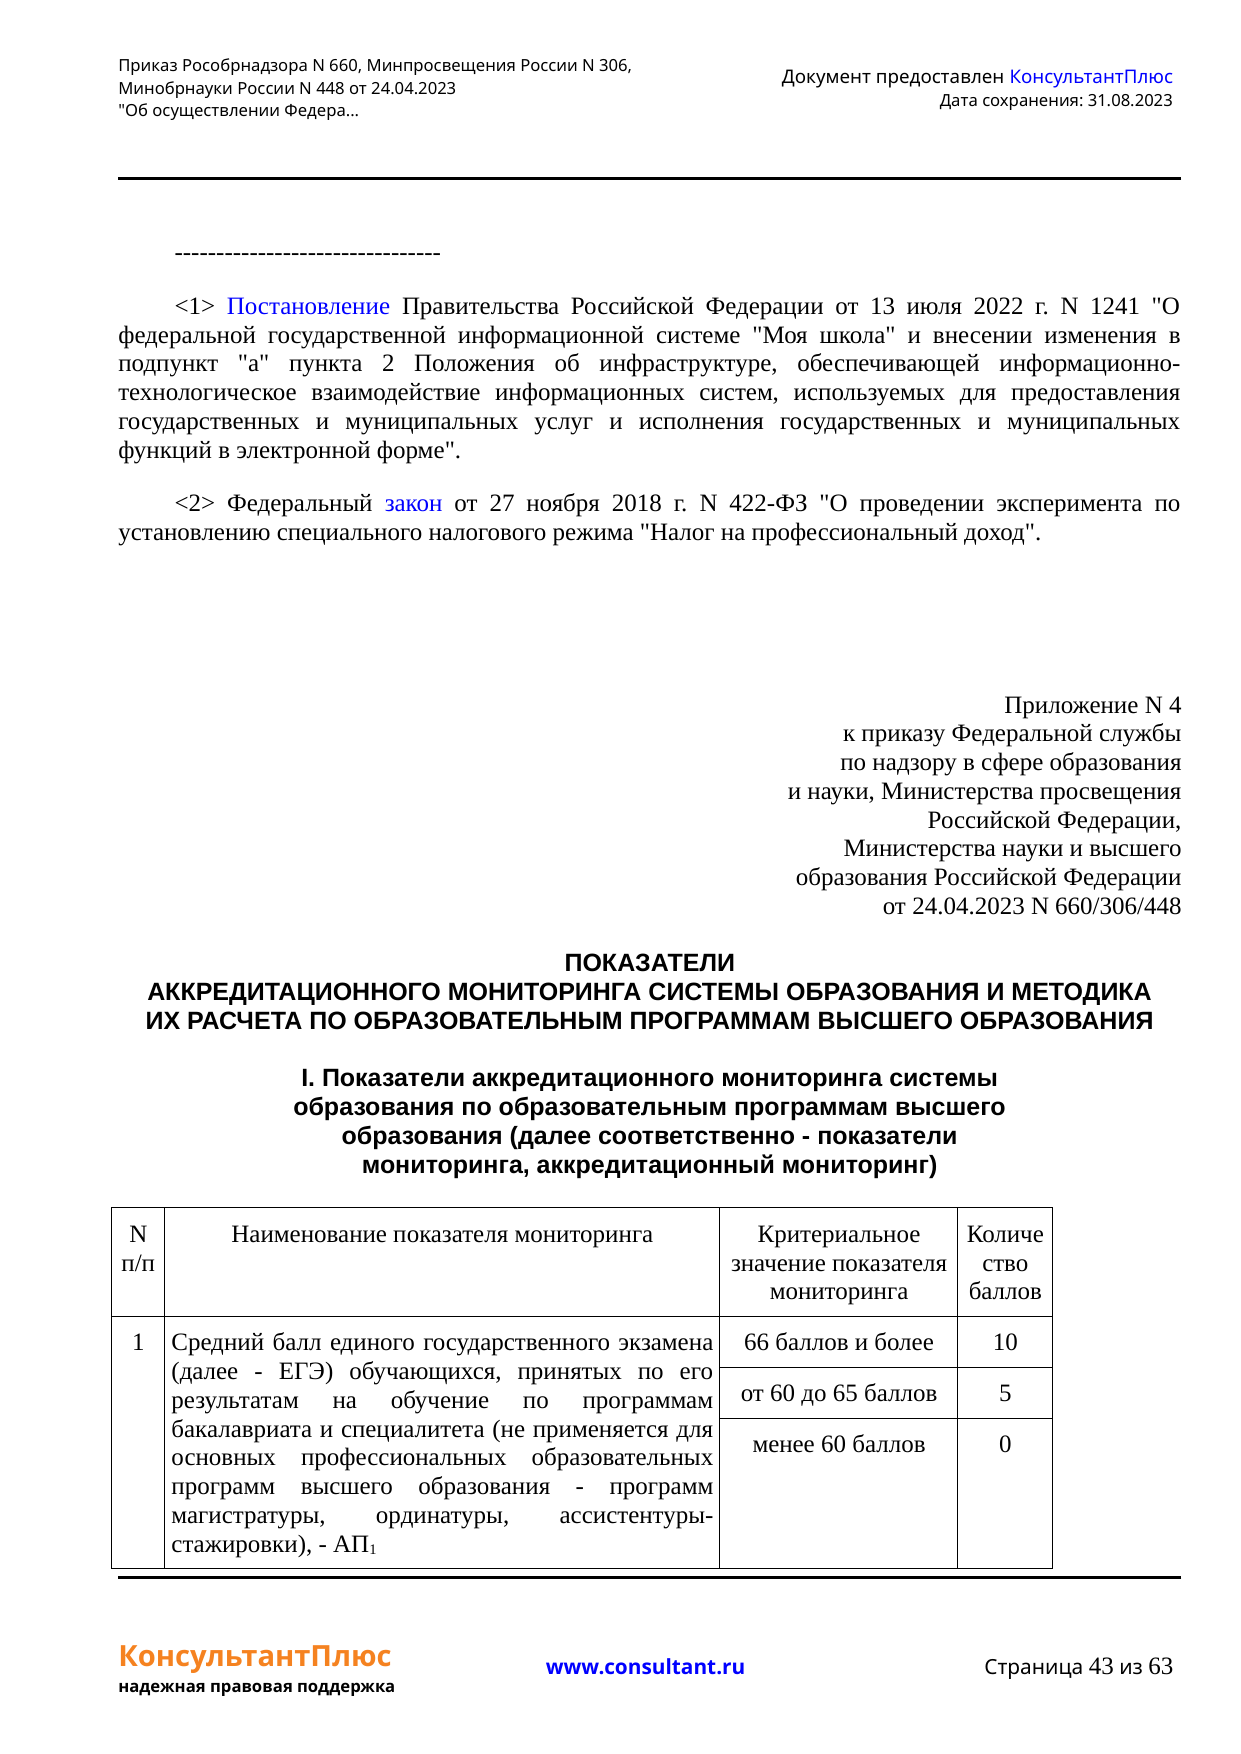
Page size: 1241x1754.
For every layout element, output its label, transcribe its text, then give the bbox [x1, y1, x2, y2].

table_header Критериальное значение показателя мониторинга [720, 1208, 957, 1316]
table_header Наименование показателя мониторинга [165, 1208, 719, 1316]
table_cell Средний балл единого государственного экзамена (далее - ЕГЭ) обучающихся, принятых по его результатам на обучение по программам бакалавриата и специалитета (не применяется для основных профессиональных образовательных программ высшего образования - программ магистратуры, ординатуры, ассистентуры-стажировки), - АП1 [165, 1317, 719, 1568]
table_cell 1 [112, 1317, 164, 1568]
title образования по образовательным программам высшего [118, 1092, 1181, 1121]
text <1> Постановление Правительства Российской Федерации от 13 июля 2022 г. N 1241 "О федеральной государственной информационной системе "Моя школа" и внесении изменения в подпункт "а" пункта 2 Положения об инфраструктуре, обеспечивающей информационно-технологическое взаимодействие информационных систем, используемых для предоставления государственных и муниципальных услуг и исполнения государственных и муниципальных функций в электронной форме". [118, 291, 1181, 463]
title мониторинга, аккредитационный мониторинг) [118, 1150, 1181, 1178]
title АККРЕДИТАЦИОННОГО МОНИТОРИНГА СИСТЕМЫ ОБРАЗОВАНИЯ И МЕТОДИКА [118, 977, 1181, 1006]
text образования Российской Федерации [118, 862, 1181, 891]
text Министерства науки и высшего [118, 833, 1181, 862]
table_cell 5 [958, 1368, 1052, 1418]
title образования (далее соответственно - показатели [118, 1121, 1181, 1150]
table_cell от 60 до 65 баллов [720, 1368, 957, 1418]
title ИХ РАСЧЕТА ПО ОБРАЗОВАТЕЛЬНЫМ ПРОГРАММАМ ВЫСШЕГО ОБРАЗОВАНИЯ [118, 1006, 1181, 1035]
title I. Показатели аккредитационного мониторинга системы [118, 1063, 1181, 1092]
title ПОКАЗАТЕЛИ [118, 948, 1181, 977]
table_cell 10 [958, 1317, 1052, 1367]
text от 24.04.2023 N 660/306/448 [118, 891, 1181, 920]
text к приказу Федеральной службы [118, 718, 1181, 747]
list Приложение N 4 [118, 690, 1181, 718]
table_cell 66 баллов и более [720, 1317, 957, 1367]
text по надзору в сфере образования [118, 747, 1181, 776]
text -------------------------------- [118, 237, 1181, 266]
table_header N п/п [112, 1208, 164, 1316]
text и науки, Министерства просвещения [118, 776, 1181, 805]
text <2> Федеральный закон от 27 ноября 2018 г. N 422-ФЗ "О проведении эксперимента по установлению специального налогового режима "Налог на профессиональный доход". [118, 488, 1181, 546]
table_cell менее 60 баллов [720, 1419, 957, 1568]
table_cell 0 [958, 1419, 1052, 1568]
text Российской Федерации, [118, 805, 1181, 833]
table_header Количество баллов [958, 1208, 1052, 1316]
